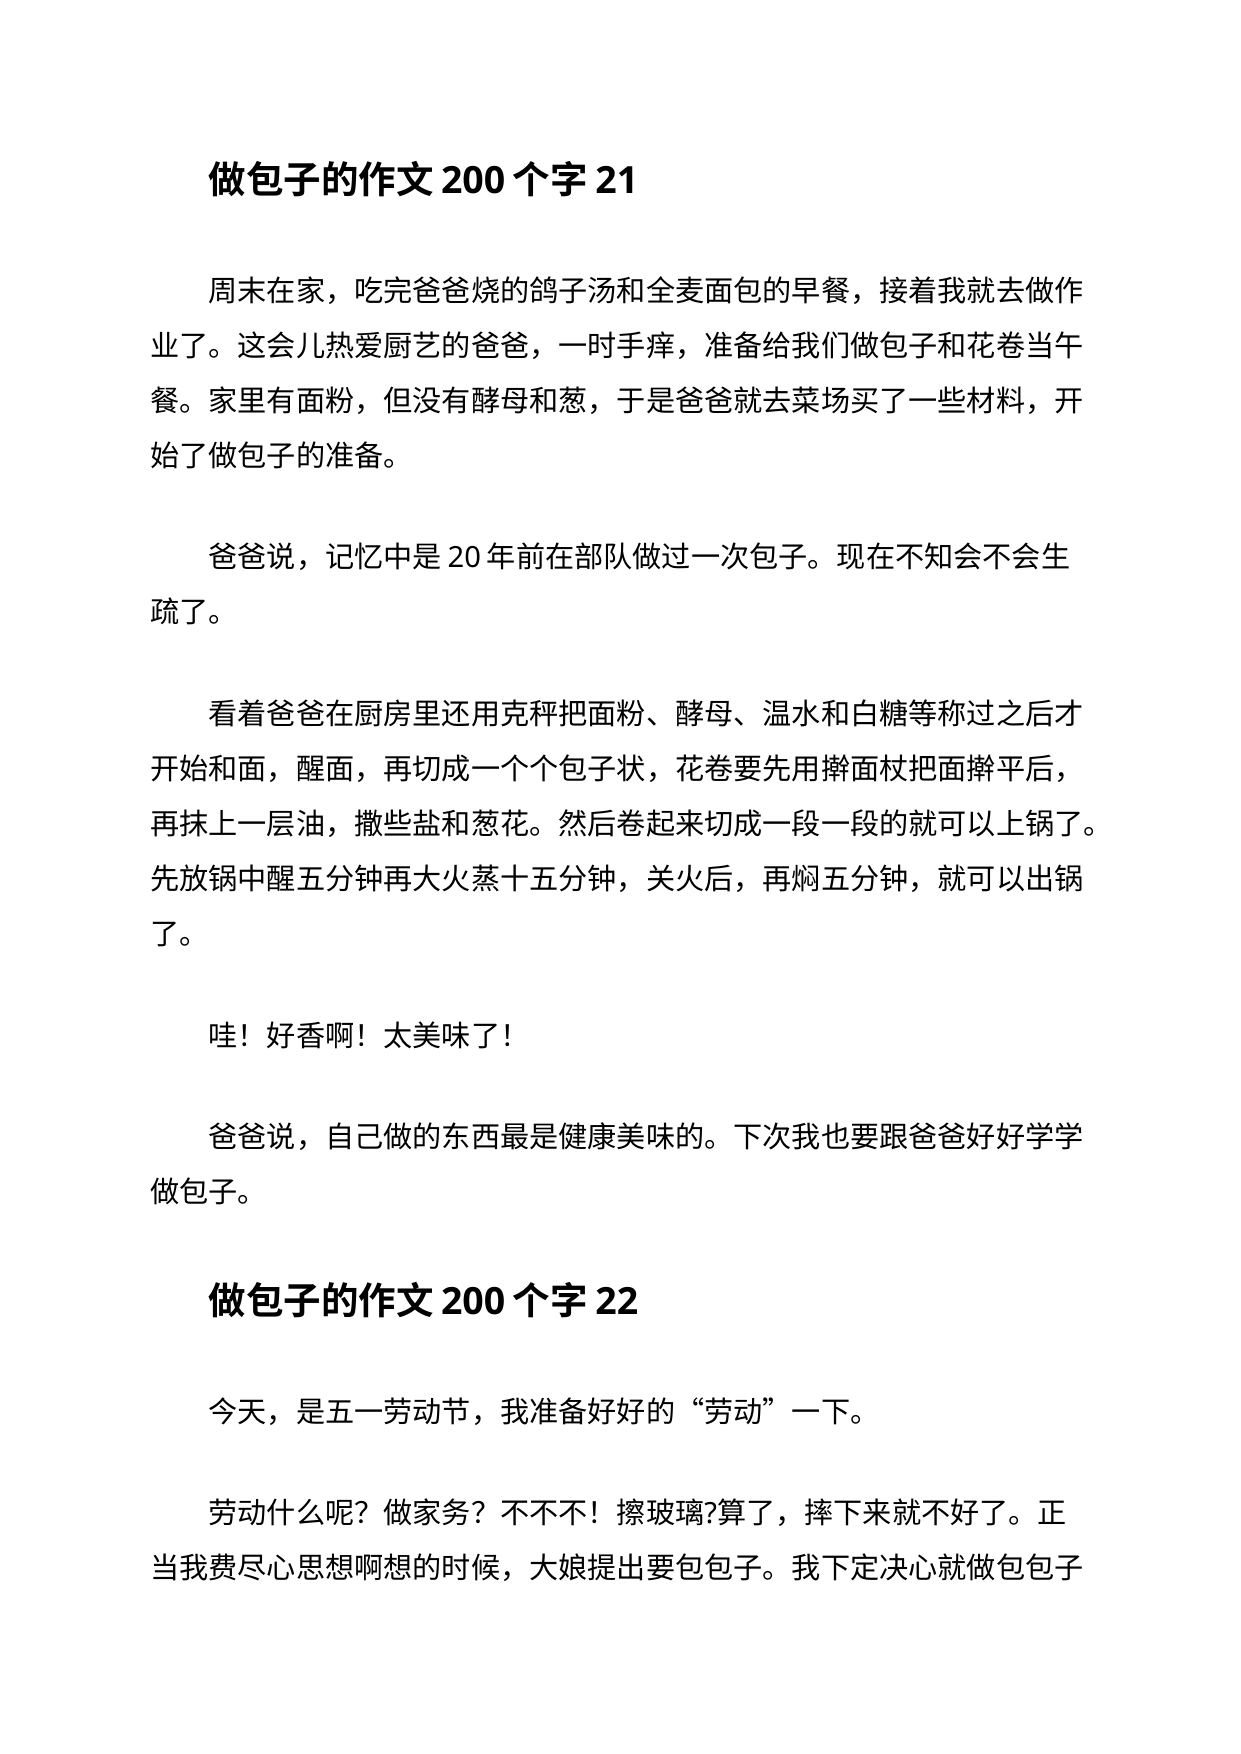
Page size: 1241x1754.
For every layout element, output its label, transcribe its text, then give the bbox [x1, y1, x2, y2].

text 爸爸说，记忆中是20年前在部队做过一次包子。现在不知会不会生疏了。 [150, 534, 1090, 631]
text 做包子的作文200个字21 [150, 150, 1090, 204]
text 看着爸爸在厨房里还用克秤把面粉、酵母、温水和白糖等称过之后才开始和面，醒面，再切成一个个包子状，花卷要先用擀面杖把面擀平后，再抹上一层油，撒些盐和葱花。然后卷起来切成一段一段的就可以上锅了。先放锅中醒五分钟再大火蒸十五分钟，关火后，再焖五分钟，就可以出锅了。 [150, 691, 1090, 953]
text 周末在家，吃完爸爸烧的鸽子汤和全麦面包的早餐，接着我就去做作业了。这会儿热爱厨艺的爸爸，一时手痒，准备给我们做包子和花卷当午餐。家里有面粉，但没有酵母和葱，于是爸爸就去菜场买了一些材料，开始了做包子的准备。 [150, 268, 1090, 474]
text 做包子的作文200个字22 [150, 1271, 1090, 1325]
text 爸爸说，自己做的东西最是健康美味的。下次我也要跟爸爸好好学学做包子。 [150, 1114, 1090, 1211]
text 哇！好香啊！太美味了！ [150, 1012, 1090, 1054]
text 今天，是五一劳动节，我准备好好的“劳动”一下。 [150, 1388, 1090, 1431]
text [150, 1490, 1090, 1587]
